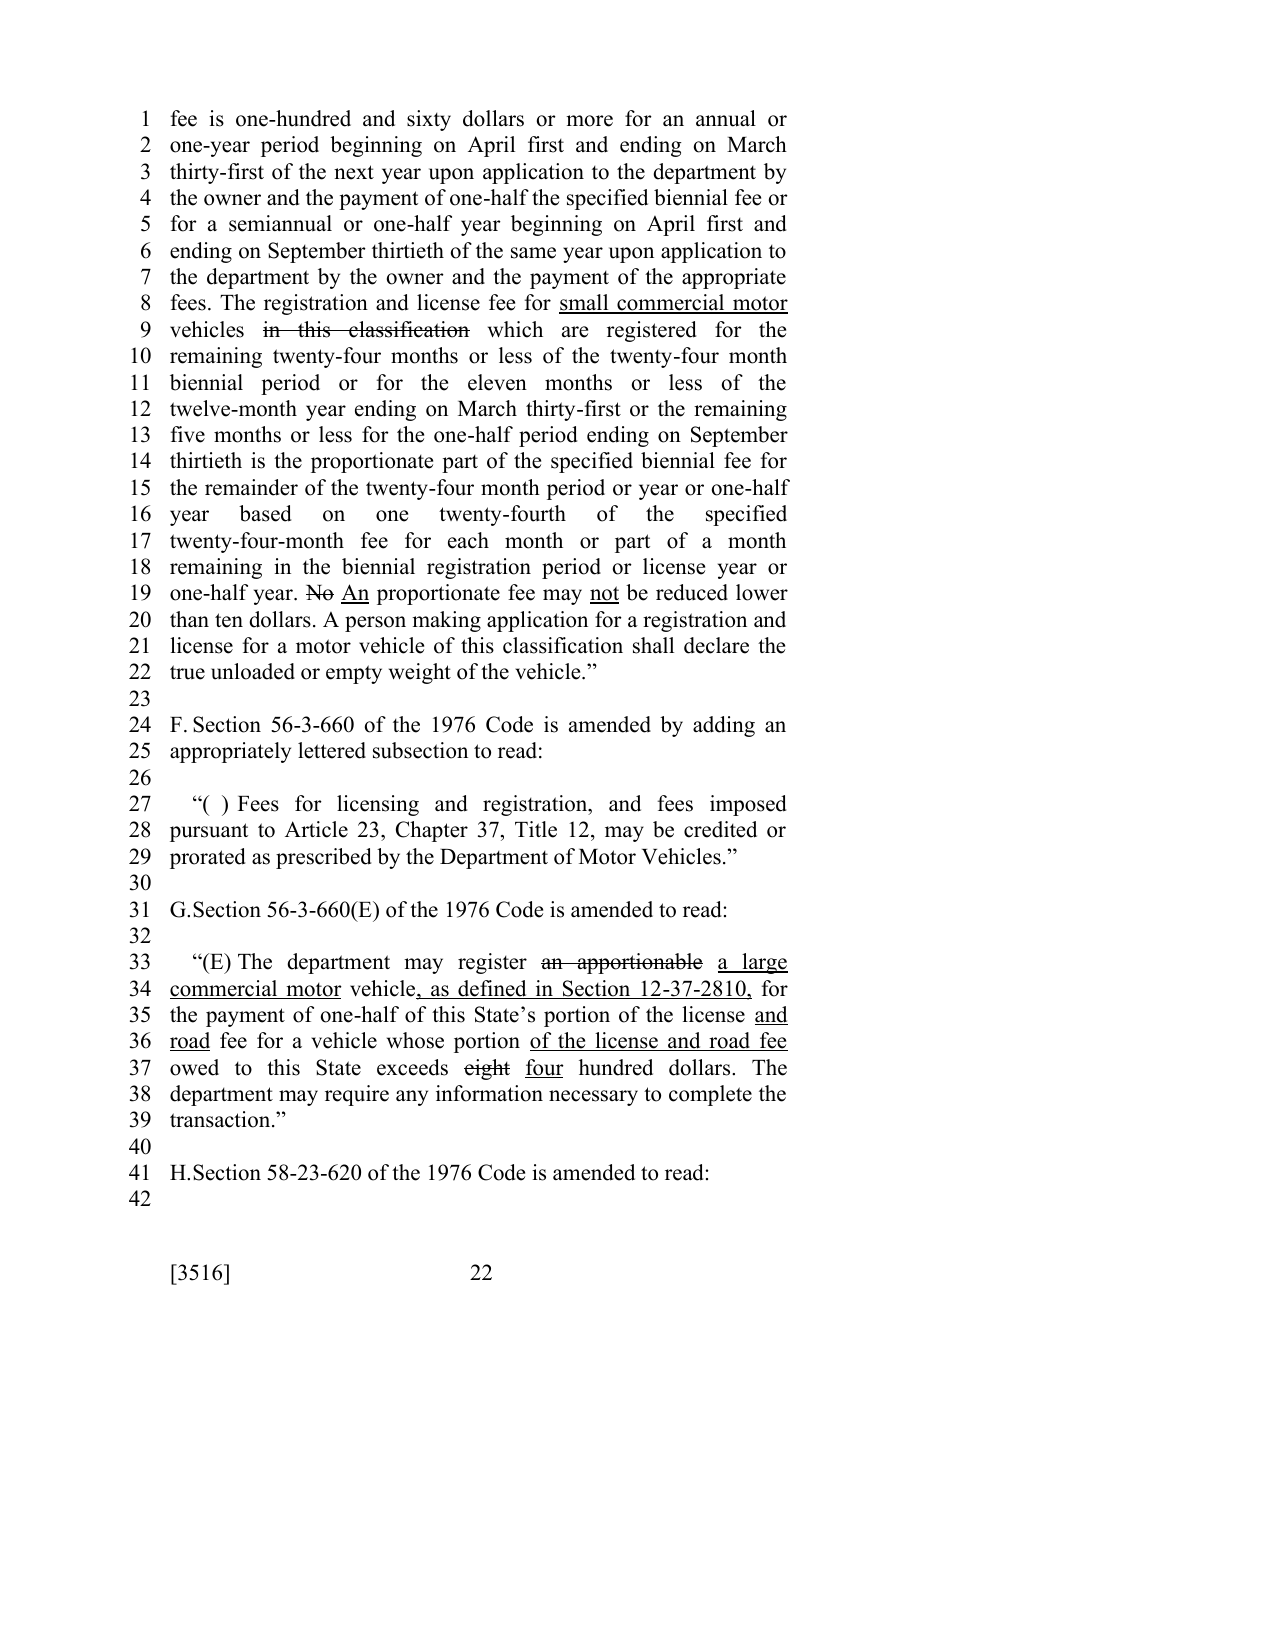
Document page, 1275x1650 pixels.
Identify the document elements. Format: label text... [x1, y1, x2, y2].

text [169, 105, 787, 685]
text “(E) The department may register an apportionable a large commercial motor vehicle, as defined in Section 12-37-2810, for the payment of one-half of this State’s portion of the license and road fee for a vehicle whose portion of the license and road fee owed to this State exceeds eight four hundred dollars. The department may require any information necessary to complete the transaction.” [169, 948, 787, 1133]
text F. Section 56-3-660 of the 1976 Code is amended by adding an appropriately lettered subsection to read: [169, 711, 787, 764]
text H. Section 58-23-620 of the 1976 Code is amended to read: [169, 1159, 787, 1186]
text “( ) Fees for licensing and registration, and fees imposed pursuant to Article 23, Chapter 37, Title 12, may be credited or prorated as prescribed by the Department of Motor Vehicles.” [169, 790, 787, 869]
text G. Section 56-3-660(E) of the 1976 Code is amended to read: [169, 896, 787, 922]
